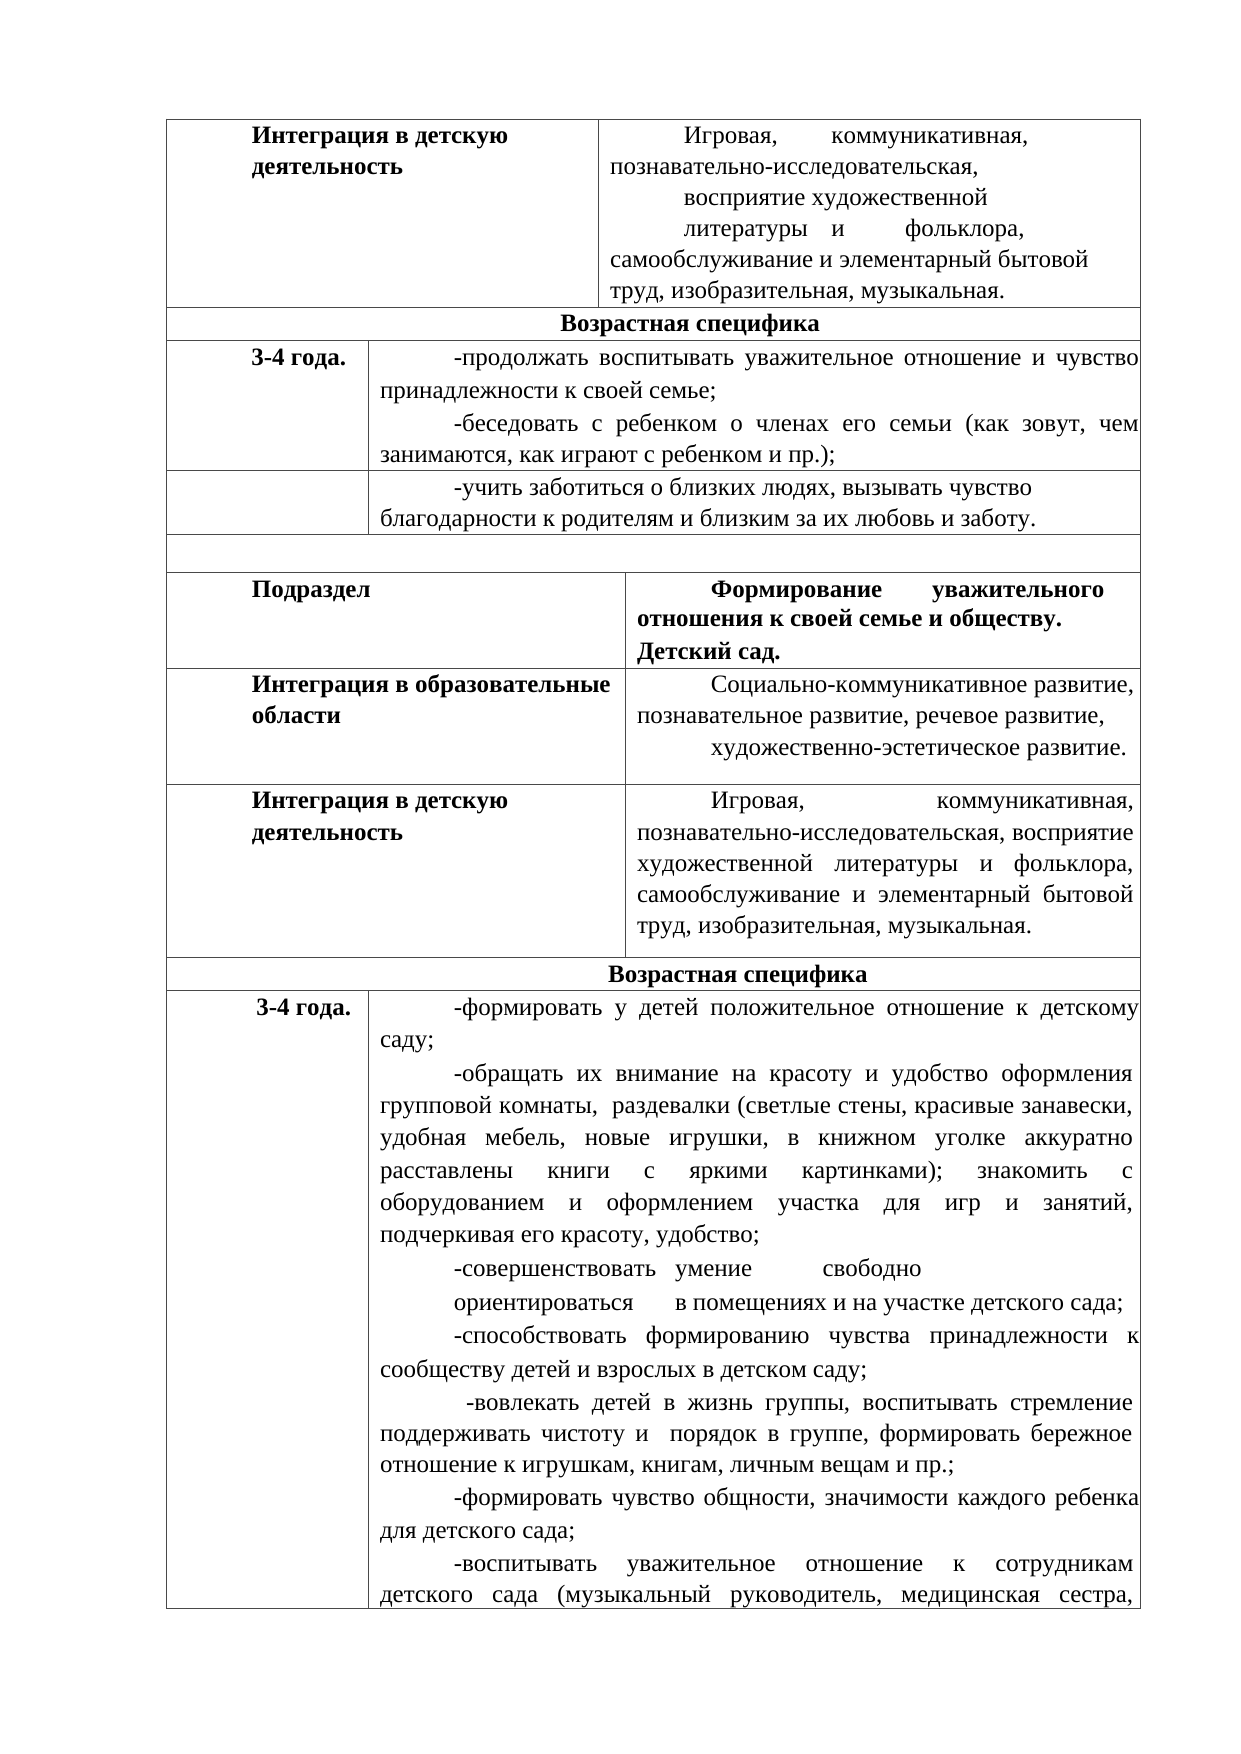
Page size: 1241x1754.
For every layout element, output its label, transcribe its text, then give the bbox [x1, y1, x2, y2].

table_cell [167, 535, 1140, 572]
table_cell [369, 991, 1140, 1608]
table_cell -учить заботиться о близких людях, вызывать чувство благодарности к родителям и близким за их любовь и заботу. [369, 471, 1140, 534]
table_cell Игровая, коммуникативная, познавательно-исследовательская, восприятие художественной литературы и фольклора, самообслуживание и элементарный бытовой труд, изобразительная, музыкальная. [626, 785, 1140, 957]
table_cell Игровая, коммуникативная, познавательно-исследовательская, восприятие художественной литературы и фольклора, самообслуживание и элементарный бытовой труд, изобразительная, музыкальная. [599, 120, 1140, 307]
table_cell Интеграция в детскую деятельность [167, 120, 598, 307]
table_cell Возрастная специфика [167, 308, 1140, 340]
table_cell Формирование уважительного отношения к своей семье и обществу. Детский сад. [626, 573, 1140, 668]
table_cell Возрастная специфика [167, 958, 1140, 990]
table_cell Интеграция в детскую деятельность [167, 785, 625, 957]
table_cell [167, 471, 368, 534]
table_cell Подраздел [167, 573, 625, 668]
table_cell Интеграция в образовательные области [167, 669, 625, 784]
table_cell -продолжать воспитывать уважительное отношение и чувство принадлежности к своей семье; -беседовать с ребенком о членах его семьи (как зовут, чем занимаются, как играют с ребенком и пр.); [369, 341, 1140, 470]
table_cell Социально-коммуникативное развитие, познавательное развитие, речевое развитие, художественно-эстетическое развитие. [626, 669, 1140, 784]
table_cell 3-4 года. [167, 991, 368, 1608]
table_cell 3-4 года. [167, 341, 368, 470]
